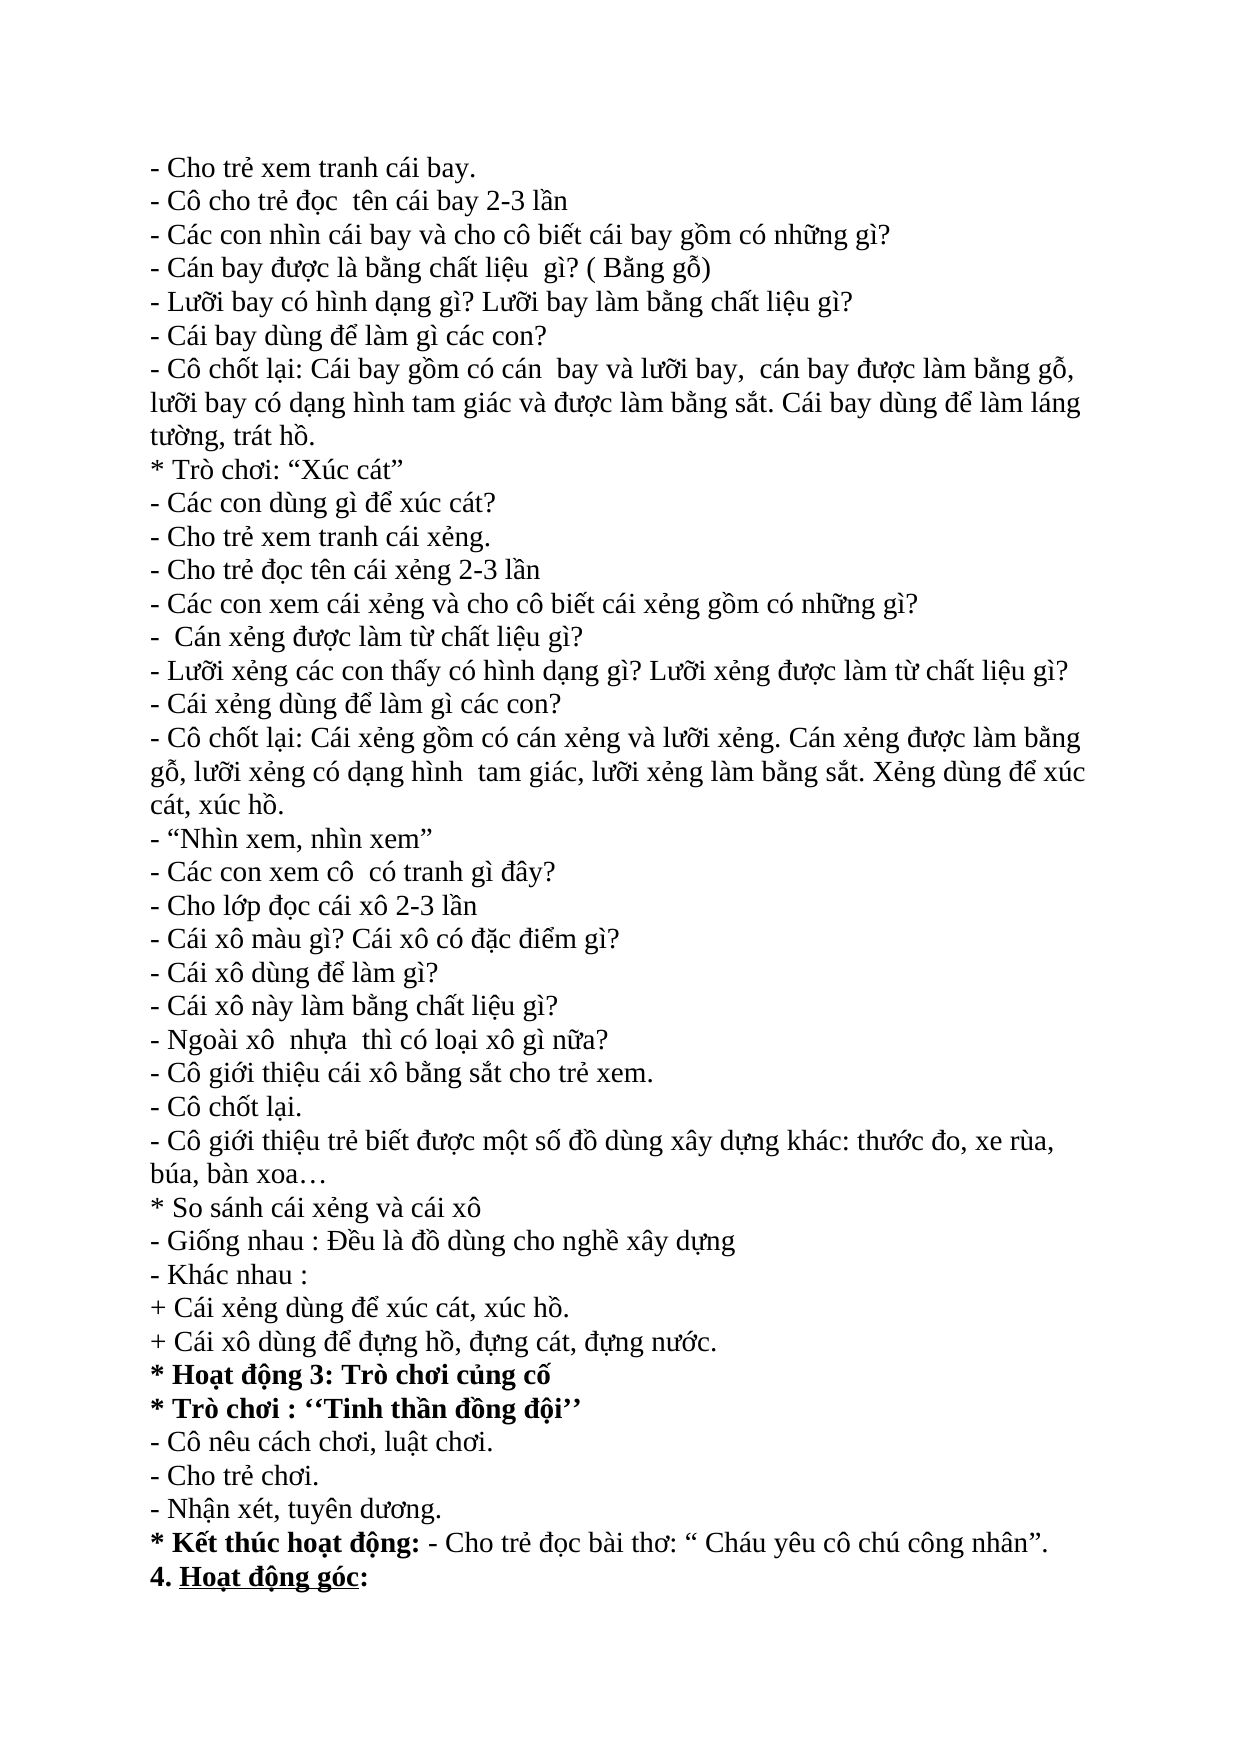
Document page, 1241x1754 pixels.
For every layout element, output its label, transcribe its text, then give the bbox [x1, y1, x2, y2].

text - Nhận xét, tuyên dương. [150, 1492, 1090, 1525]
text - Cô chốt lại: Cái bay gồm có cán bay và lưỡi bay, cán bay được làm bằng gỗ, lưỡi bay có dạng hình tam giác và được làm bằng sắt. Cái bay dùng để làm láng tường, trát hồ. [150, 351, 1090, 452]
text - Cô nêu cách chơi, luật chơi. [150, 1424, 1090, 1458]
text - Ngoài xô nhựa thì có loại xô gì nữa? [150, 1022, 1090, 1056]
text * Kết thúc hoạt động: - Cho trẻ đọc bài thơ: “ Cháu yêu cô chú công nhân”. [150, 1525, 1090, 1559]
text * Trò chơi: “Xúc cát” [150, 452, 1090, 485]
text - Cô giới thiệu trẻ biết được một số đồ dùng xây dựng khác: thước đo, xe rùa, búa, bàn xoa… [150, 1123, 1090, 1190]
text - Cái xẻng dùng để làm gì các con? [150, 687, 1090, 720]
text - Cho trẻ chơi. [150, 1458, 1090, 1492]
text - Cái xô này làm bằng chất liệu gì? [150, 988, 1090, 1022]
text - Lưỡi xẻng các con thấy có hình dạng gì? Lưỡi xẻng được làm từ chất liệu gì? [150, 653, 1090, 687]
text + Cái xẻng dùng để xúc cát, xúc hồ. [150, 1290, 1090, 1324]
text * So sánh cái xẻng và cái xô [150, 1190, 1090, 1223]
text - Cái bay dùng để làm gì các con? [150, 318, 1090, 351]
text - Các con xem cô có tranh gì đây? [150, 854, 1090, 888]
text 4. Hoạt động góc: [150, 1559, 1090, 1592]
text - Cô chốt lại: Cái xẻng gồm có cán xẻng và lưỡi xẻng. Cán xẻng được làm bằng gỗ, lưỡi xẻng có dạng hình tam giác, lưỡi xẻng làm bằng sắt. Xẻng dùng để xúc cát, xúc hồ. [150, 720, 1090, 821]
text - Cái xô dùng để làm gì? [150, 955, 1090, 988]
text - Cái xô màu gì? Cái xô có đặc điểm gì? [150, 921, 1090, 955]
text - Các con nhìn cái bay và cho cô biết cái bay gồm có những gì? [150, 217, 1090, 251]
text - Lưỡi bay có hình dạng gì? Lưỡi bay làm bằng chất liệu gì? [150, 284, 1090, 318]
text * Hoạt động 3: Trò chơi củng cố [150, 1357, 1090, 1391]
text - Các con dùng gì để xúc cát? [150, 485, 1090, 519]
text - Các con xem cái xẻng và cho cô biết cái xẻng gồm có những gì? [150, 586, 1090, 619]
text - Giống nhau : Đều là đồ dùng cho nghề xây dựng [150, 1223, 1090, 1257]
text - Khác nhau : [150, 1257, 1090, 1290]
text - Cô cho trẻ đọc tên cái bay 2-3 lần [150, 183, 1090, 217]
text - Cho trẻ xem tranh cái xẻng. [150, 519, 1090, 552]
text - Cho lớp đọc cái xô 2-3 lần [150, 888, 1090, 921]
text + Cái xô dùng để đựng hồ, đựng cát, đựng nước. [150, 1324, 1090, 1357]
text - Cô chốt lại. [150, 1089, 1090, 1123]
text - Cho trẻ đọc tên cái xẻng 2-3 lần [150, 552, 1090, 586]
text - Cán bay được là bằng chất liệu gì? ( Bằng gỗ) [150, 251, 1090, 284]
text - “Nhìn xem, nhìn xem” [150, 821, 1090, 854]
text - Cô giới thiệu cái xô bằng sắt cho trẻ xem. [150, 1056, 1090, 1089]
text * Trò chơi : ‘‘Tinh thần đồng đội’’ [150, 1391, 1090, 1424]
text - Cho trẻ xem tranh cái bay. [150, 150, 1090, 183]
text - Cán xẻng được làm từ chất liệu gì? [150, 619, 1090, 653]
